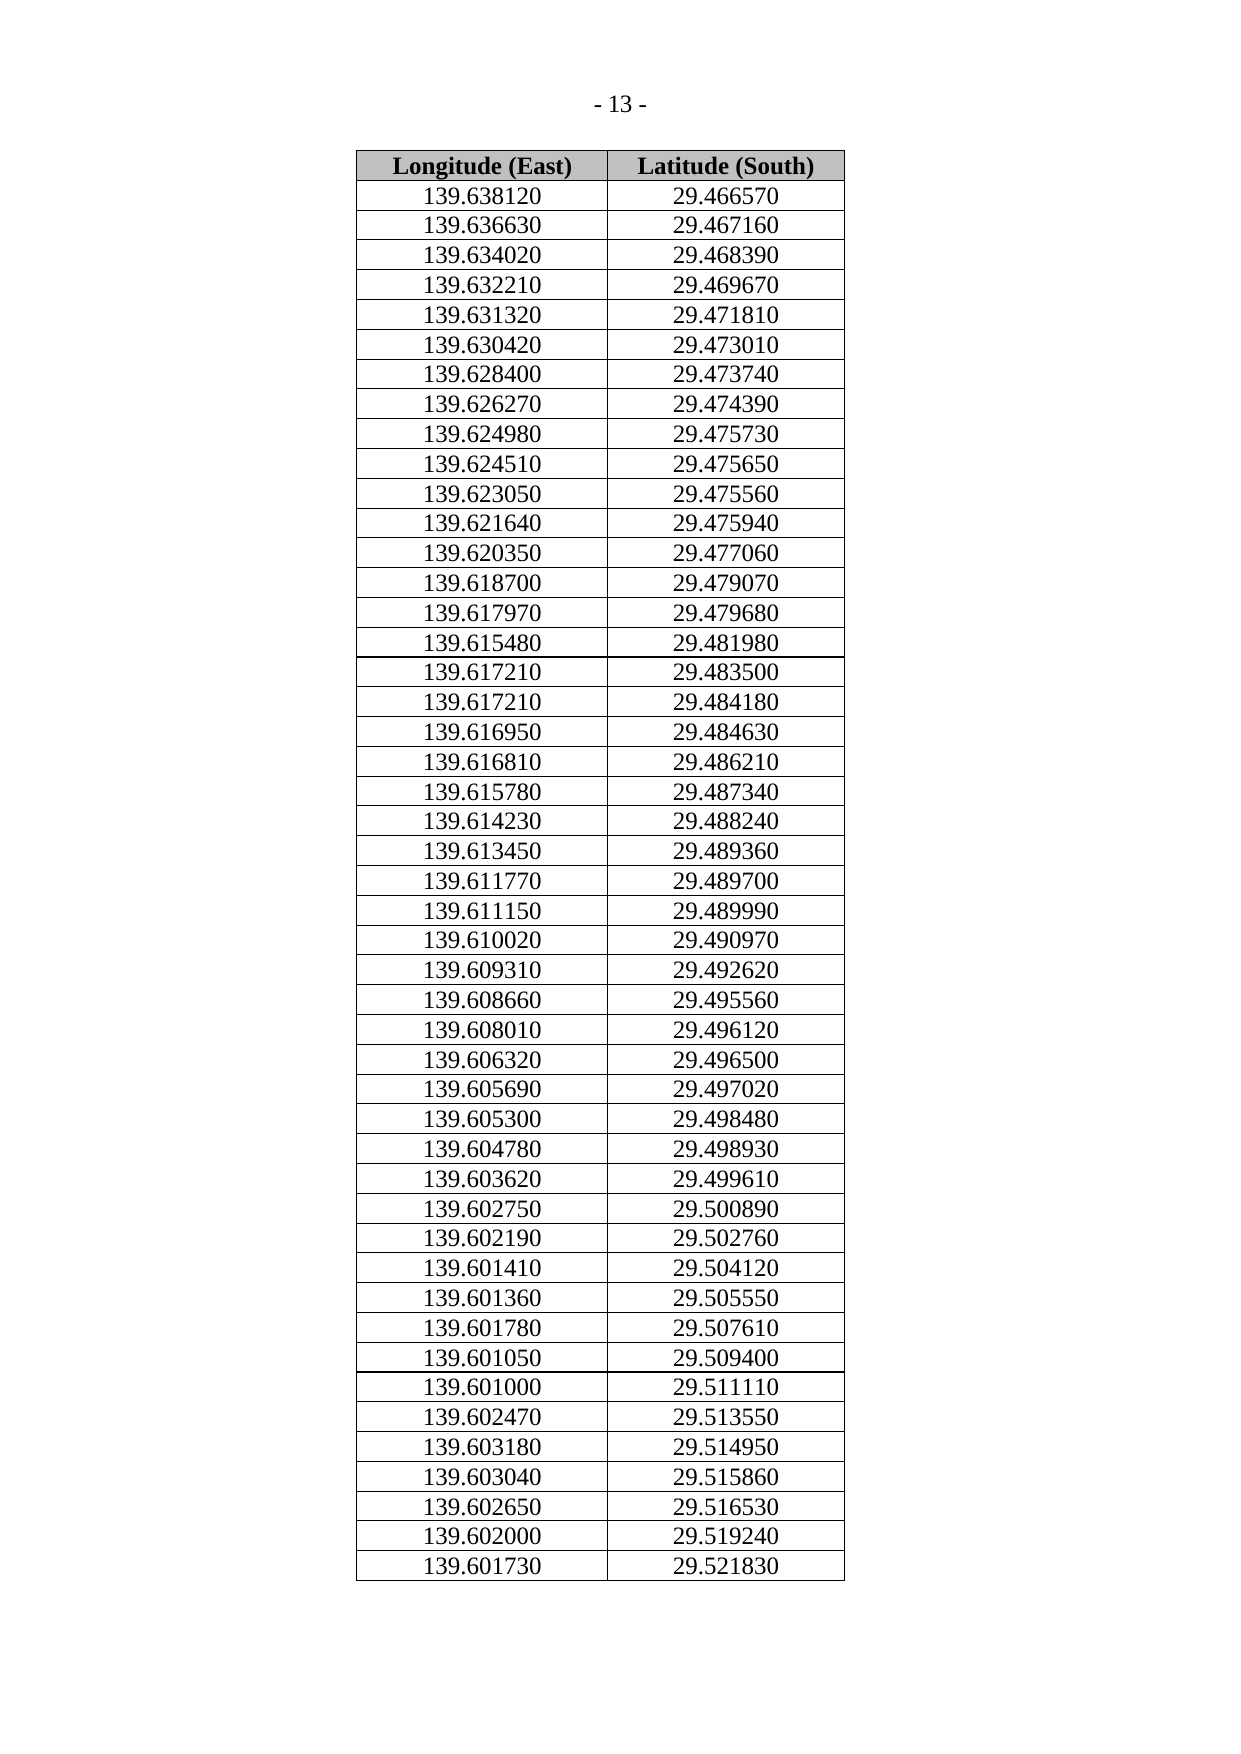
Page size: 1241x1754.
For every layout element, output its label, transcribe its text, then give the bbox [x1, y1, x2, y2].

table_cell 29.489700 [608, 866, 844, 895]
table_cell 29.486210 [608, 747, 844, 776]
table_cell 139.601780 [357, 1313, 607, 1342]
table_cell 29.519240 [608, 1521, 844, 1550]
table_cell 29.507610 [608, 1313, 844, 1342]
table_cell 29.498930 [608, 1134, 844, 1163]
table_cell 29.499610 [608, 1164, 844, 1193]
table_cell 29.505550 [608, 1283, 844, 1312]
table_cell 139.609310 [357, 955, 607, 984]
table_cell 29.475730 [608, 419, 844, 448]
table_cell 139.602000 [357, 1521, 607, 1550]
table_cell 29.475560 [608, 479, 844, 507]
table_cell 139.634020 [357, 240, 607, 269]
table_cell 29.500890 [608, 1194, 844, 1222]
table_cell 139.615480 [357, 628, 607, 656]
table_cell 139.602750 [357, 1194, 607, 1222]
table_cell 29.466570 [608, 181, 844, 209]
table_cell 139.617210 [357, 687, 607, 716]
table_cell 139.603620 [357, 1164, 607, 1193]
table_cell 139.602650 [357, 1492, 607, 1520]
table_cell 139.626270 [357, 389, 607, 418]
table_cell 29.481980 [608, 628, 844, 656]
table_cell 139.615780 [357, 777, 607, 805]
table_cell 29.496500 [608, 1045, 844, 1073]
table_cell 29.495560 [608, 985, 844, 1014]
table_cell 29.467160 [608, 211, 844, 239]
table_cell 139.601050 [357, 1343, 607, 1371]
table_cell 29.469670 [608, 270, 844, 299]
table_cell 29.477060 [608, 538, 844, 567]
table_cell 139.604780 [357, 1134, 607, 1163]
table_cell 29.475940 [608, 509, 844, 537]
table_cell 139.618700 [357, 568, 607, 597]
table_cell 139.610020 [357, 926, 607, 954]
table_cell 139.601730 [357, 1551, 607, 1580]
table_cell 139.617970 [357, 598, 607, 627]
table_cell 139.608010 [357, 1015, 607, 1044]
table_cell 29.502760 [608, 1224, 844, 1252]
table_cell 29.492620 [608, 955, 844, 984]
table_cell 29.516530 [608, 1492, 844, 1520]
table_cell 139.602470 [357, 1402, 607, 1431]
table_cell 29.489990 [608, 896, 844, 924]
table_cell 139.628400 [357, 360, 607, 388]
table_cell 29.515860 [608, 1462, 844, 1491]
table_cell 29.488240 [608, 806, 844, 835]
table_cell 139.608660 [357, 985, 607, 1014]
table_cell 139.605300 [357, 1104, 607, 1133]
table_cell 29.498480 [608, 1104, 844, 1133]
table_cell 139.621640 [357, 509, 607, 537]
table_cell 29.509400 [608, 1343, 844, 1371]
table_cell 29.514950 [608, 1432, 844, 1461]
table_header Longitude (East) [357, 151, 607, 180]
table_cell 29.511110 [608, 1373, 844, 1401]
table_cell 29.483500 [608, 658, 844, 686]
table_cell 29.484180 [608, 687, 844, 716]
table_cell 139.602190 [357, 1224, 607, 1252]
table_cell 139.603180 [357, 1432, 607, 1461]
table_cell 29.487340 [608, 777, 844, 805]
table_cell 29.475650 [608, 449, 844, 478]
table_cell 139.638120 [357, 181, 607, 209]
table_header Latitude (South) [608, 151, 844, 180]
table_cell 139.616950 [357, 717, 607, 746]
table_cell 139.611770 [357, 866, 607, 895]
table_cell 29.489360 [608, 836, 844, 865]
table_cell 139.601000 [357, 1373, 607, 1401]
table_cell 139.616810 [357, 747, 607, 776]
table_cell 139.601410 [357, 1253, 607, 1282]
table_cell 29.473740 [608, 360, 844, 388]
table_cell 29.504120 [608, 1253, 844, 1282]
table_cell 29.473010 [608, 330, 844, 358]
table_cell 29.471810 [608, 300, 844, 329]
table_cell 139.636630 [357, 211, 607, 239]
table_cell 29.474390 [608, 389, 844, 418]
table_cell 139.603040 [357, 1462, 607, 1491]
table_cell 139.624510 [357, 449, 607, 478]
table_cell 29.513550 [608, 1402, 844, 1431]
table_cell 139.620350 [357, 538, 607, 567]
table_cell 29.496120 [608, 1015, 844, 1044]
table_cell 139.623050 [357, 479, 607, 507]
table_cell 139.631320 [357, 300, 607, 329]
table_cell 29.521830 [608, 1551, 844, 1580]
table_cell 139.605690 [357, 1075, 607, 1103]
table_cell 139.630420 [357, 330, 607, 358]
table_cell 139.617210 [357, 658, 607, 686]
table_cell 139.614230 [357, 806, 607, 835]
table_cell 29.490970 [608, 926, 844, 954]
table_cell 139.601360 [357, 1283, 607, 1312]
table_cell 139.613450 [357, 836, 607, 865]
table_cell 29.479070 [608, 568, 844, 597]
table_cell 139.606320 [357, 1045, 607, 1073]
table_cell 139.624980 [357, 419, 607, 448]
table_cell 139.611150 [357, 896, 607, 924]
table_cell 29.479680 [608, 598, 844, 627]
table_cell 29.497020 [608, 1075, 844, 1103]
table_cell 29.484630 [608, 717, 844, 746]
table_cell 139.632210 [357, 270, 607, 299]
table_cell 29.468390 [608, 240, 844, 269]
